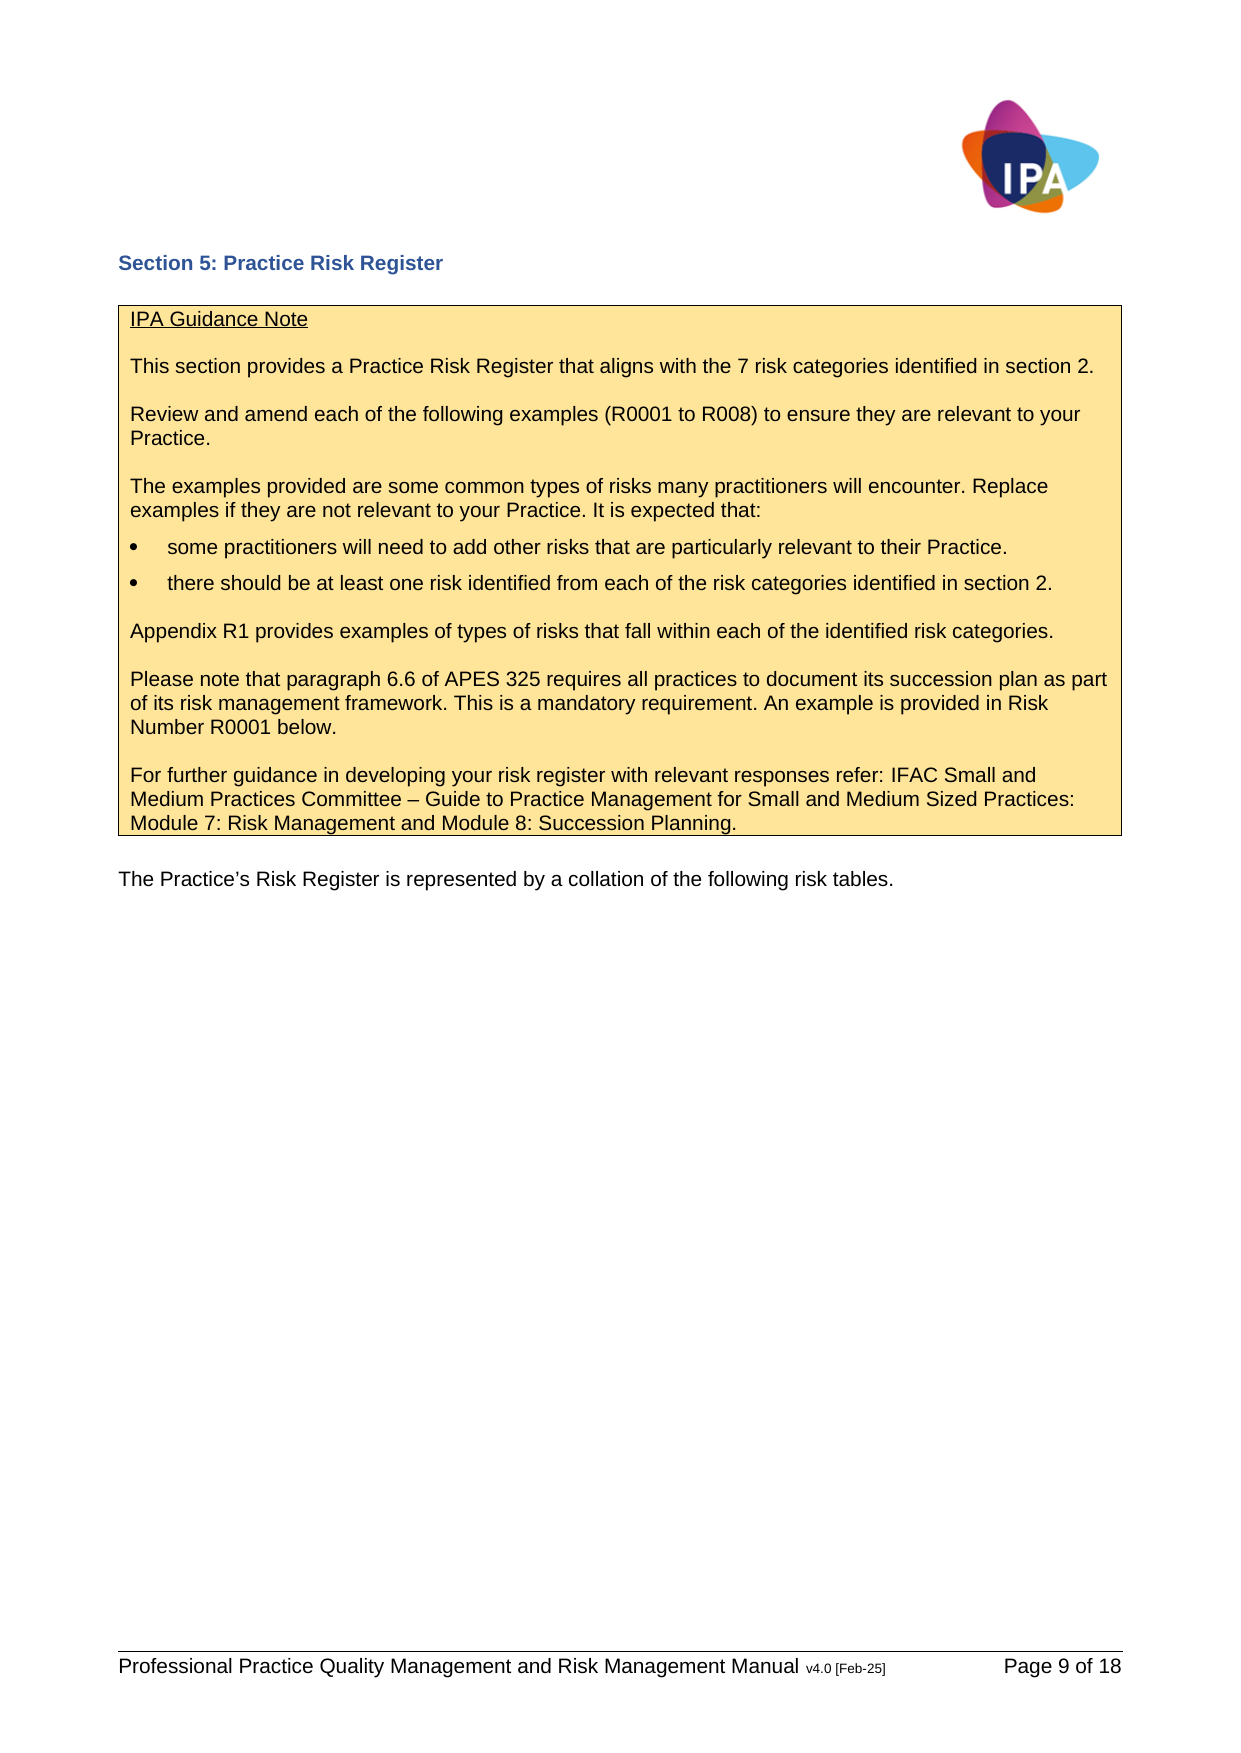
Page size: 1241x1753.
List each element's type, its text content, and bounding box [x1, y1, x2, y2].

subtitle Section 5: Practice Risk Register [118, 251, 1122, 275]
table_header IPA Guidance Note This section provides a Practice Risk Register that aligns with the 7 risk categories identified in section 2. Review and amend each of the following examples (R0001 to R008) to ensure they are relevant to your Practice. The examples provided are some common types of risks many practitioners will encounter. Replace examples if they are not relevant to your Practice. It is expected that: some practitioners will need to add other risks that are particularly relevant to their Practice. there should be at least one risk identified from each of the risk categories identified in section 2. Appendix R1 provides examples of types of risks that fall within each of the identified risk categories. Please note that paragraph 6.6 of APES 325 requires all practices to document its succession plan as part of its risk management framework. This is a mandatory requirement. An example is provided in Risk Number R0001 below. For further guidance in developing your risk register with relevant responses refer: IFAC Small and Medium Practices Committee – Guide to Practice Management for Small and Medium Sized Practices: Module 7: Risk Management and Module 8: Succession Planning. [119, 306, 1121, 835]
text The Practice’s Risk Register is represented by a collation of the following risk tables. [118, 866, 1122, 890]
picture [926, 73, 1123, 251]
